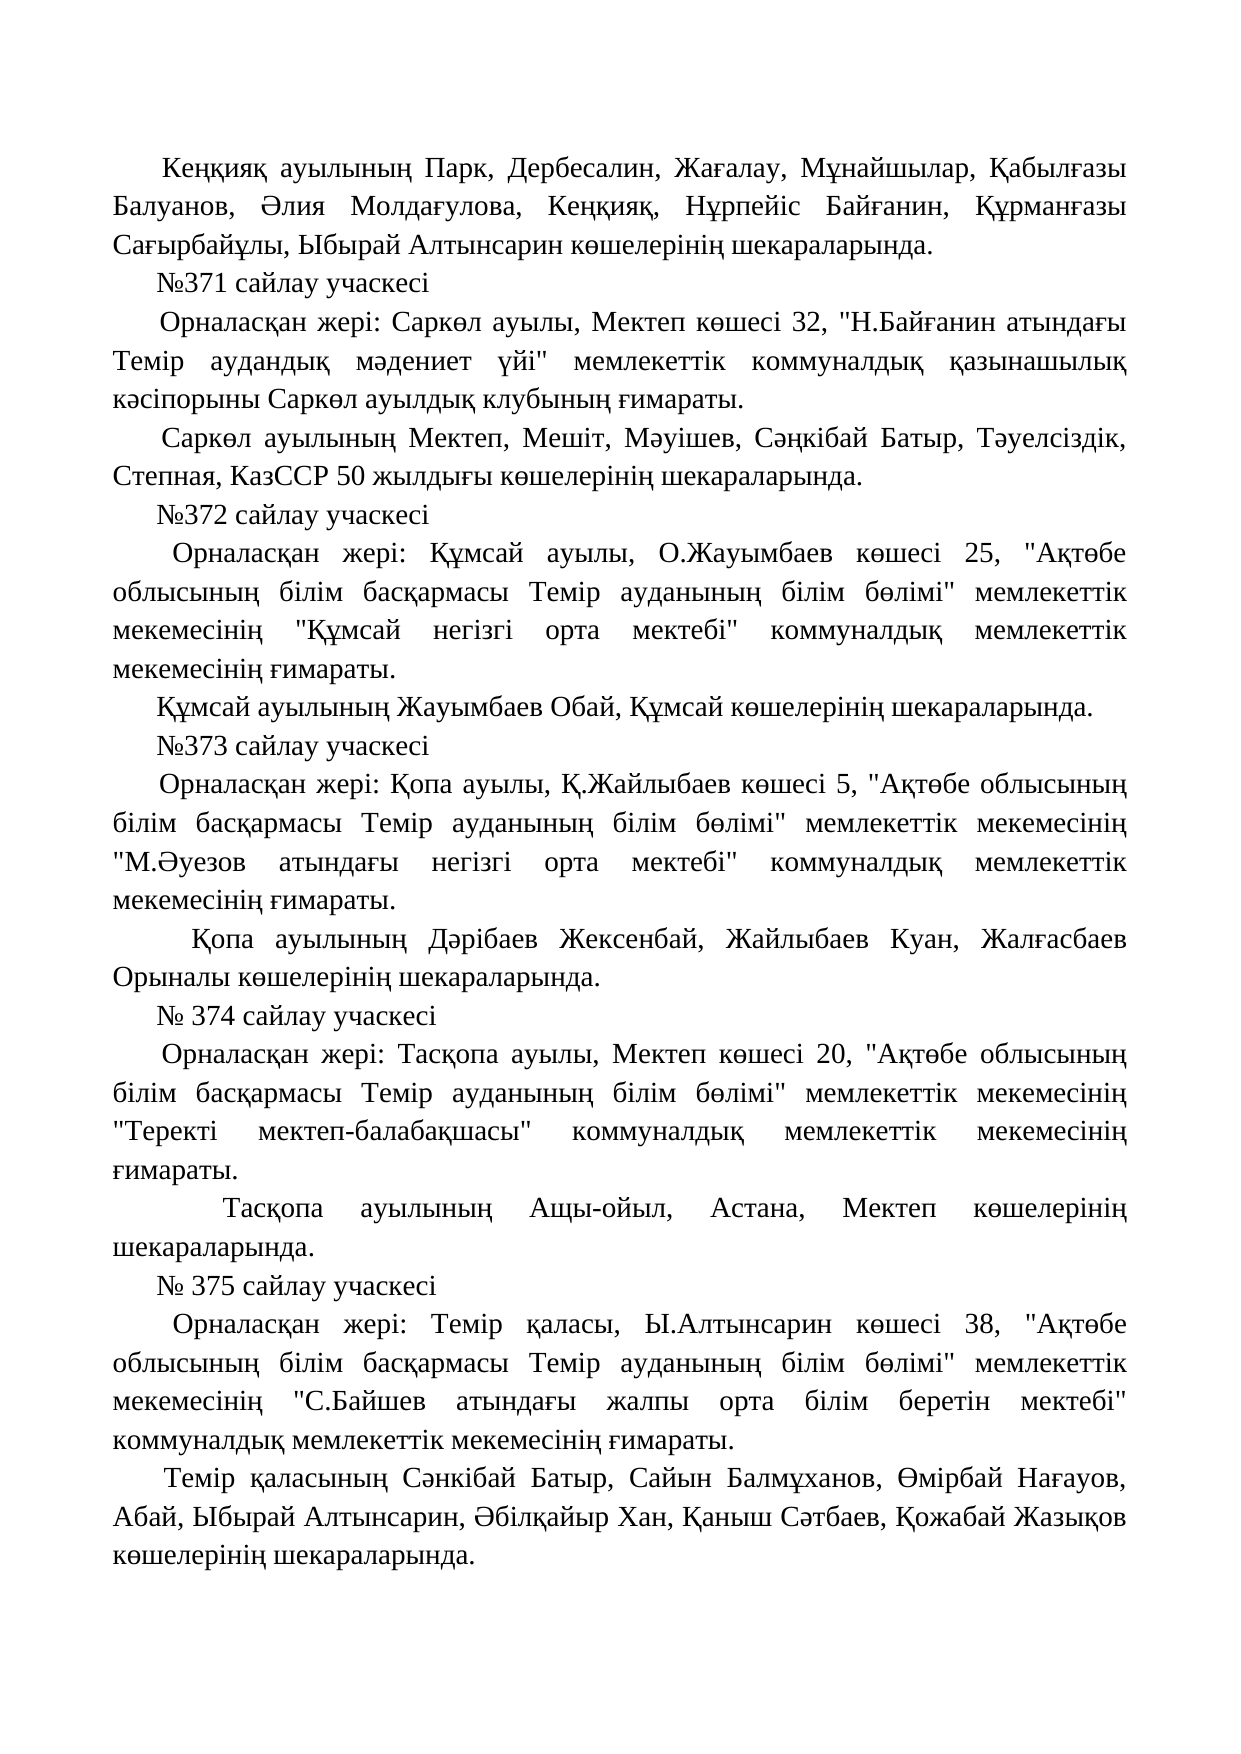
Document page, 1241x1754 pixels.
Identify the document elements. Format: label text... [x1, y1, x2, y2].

text №373 сайлау учаскесі [112, 728, 1128, 762]
text Кеңқияқ ауылының Парк, Дербесалин, Жағалау, Мұнайшылар, Қабылғазы Балуанов, Әлия Молдағулова, Кеңқияқ, Нұрпейіс Байғанин, Құрманғазы Сағырбайұлы, Ыбырай Алтынсарин көшелерінің шекараларында. [112, 150, 1128, 261]
text Орналасқан жері: Құмсай ауылы, О.Жауымбаев көшесі 25, "Ақтөбе облысының білім басқармасы Темір ауданының білім бөлімі" мемлекеттік мекемесінің "Құмсай негізгі орта мектебі" коммуналдық мемлекеттік мекемесінің ғимараты. [112, 535, 1128, 684]
text №372 сайлау учаскесі [112, 497, 1128, 530]
text Тасқопа ауылының Ащы-ойыл, Астана, Мектеп көшелерінің шекараларында. [112, 1191, 1128, 1263]
text №371 сайлау учаскесі [112, 266, 1128, 299]
text Темір қаласының Сәнкібай Батыр, Сайын Балмұханов, Өмірбай Нағауов, Абай, Ыбырай Алтынсарин, Әбілқайыр Хан, Қаныш Сәтбаев, Қожабай Жазықов көшелерінің шекараларында. [112, 1460, 1128, 1571]
text Саркөл ауылының Мектеп, Мешіт, Мәуішев, Сәңкібай Батыр, Тәуелсіздік, Степная, КазССР 50 жылдығы көшелерінің шекараларында. [112, 420, 1128, 492]
text № 374 сайлау учаскесі [112, 998, 1128, 1031]
text Орналасқан жері: Темір қаласы, Ы.Алтынсарин көшесі 38, "Ақтөбе облысының білім басқармасы Темір ауданының білім бөлімі" мемлекеттік мекемесінің "С.Байшев атындағы жалпы орта білім беретін мектебі" коммуналдық мемлекеттік мекемесінің ғимараты. [112, 1306, 1128, 1455]
text Құмсай ауылының Жауымбаев Обай, Құмсай көшелерінің шекараларында. [112, 689, 1128, 723]
text № 375 сайлау учаскесі [112, 1268, 1128, 1301]
text Орналасқан жері: Қопа ауылы, Қ.Жайлыбаев көшесі 5, "Ақтөбе облысының білім басқармасы Темір ауданының білім бөлімі" мемлекеттік мекемесінің "М.Әуезов атындағы негізгі орта мектебі" коммуналдық мемлекеттік мекемесінің ғимараты. [112, 767, 1128, 916]
text Орналасқан жері: Саркөл ауылы, Мектеп көшесі 32, "Н.Байғанин атындағы Темір аудандық мәдениет үйі" мемлекеттік коммуналдық қазынашылық кәсіпорыны Саркөл ауылдық клубының ғимараты. [112, 304, 1128, 415]
text Қопа ауылының Дәрібаев Жексенбай, Жайлыбаев Куан, Жалғасбаев Орыналы көшелерінің шекараларында. [112, 921, 1128, 993]
text Орналасқан жері: Тасқопа ауылы, Мектеп көшесі 20, "Ақтөбе облысының білім басқармасы Темір ауданының білім бөлімі" мемлекеттік мекемесінің "Теректі мектеп-балабақшасы" коммуналдық мемлекеттік мекемесінің ғимараты. [112, 1036, 1128, 1186]
